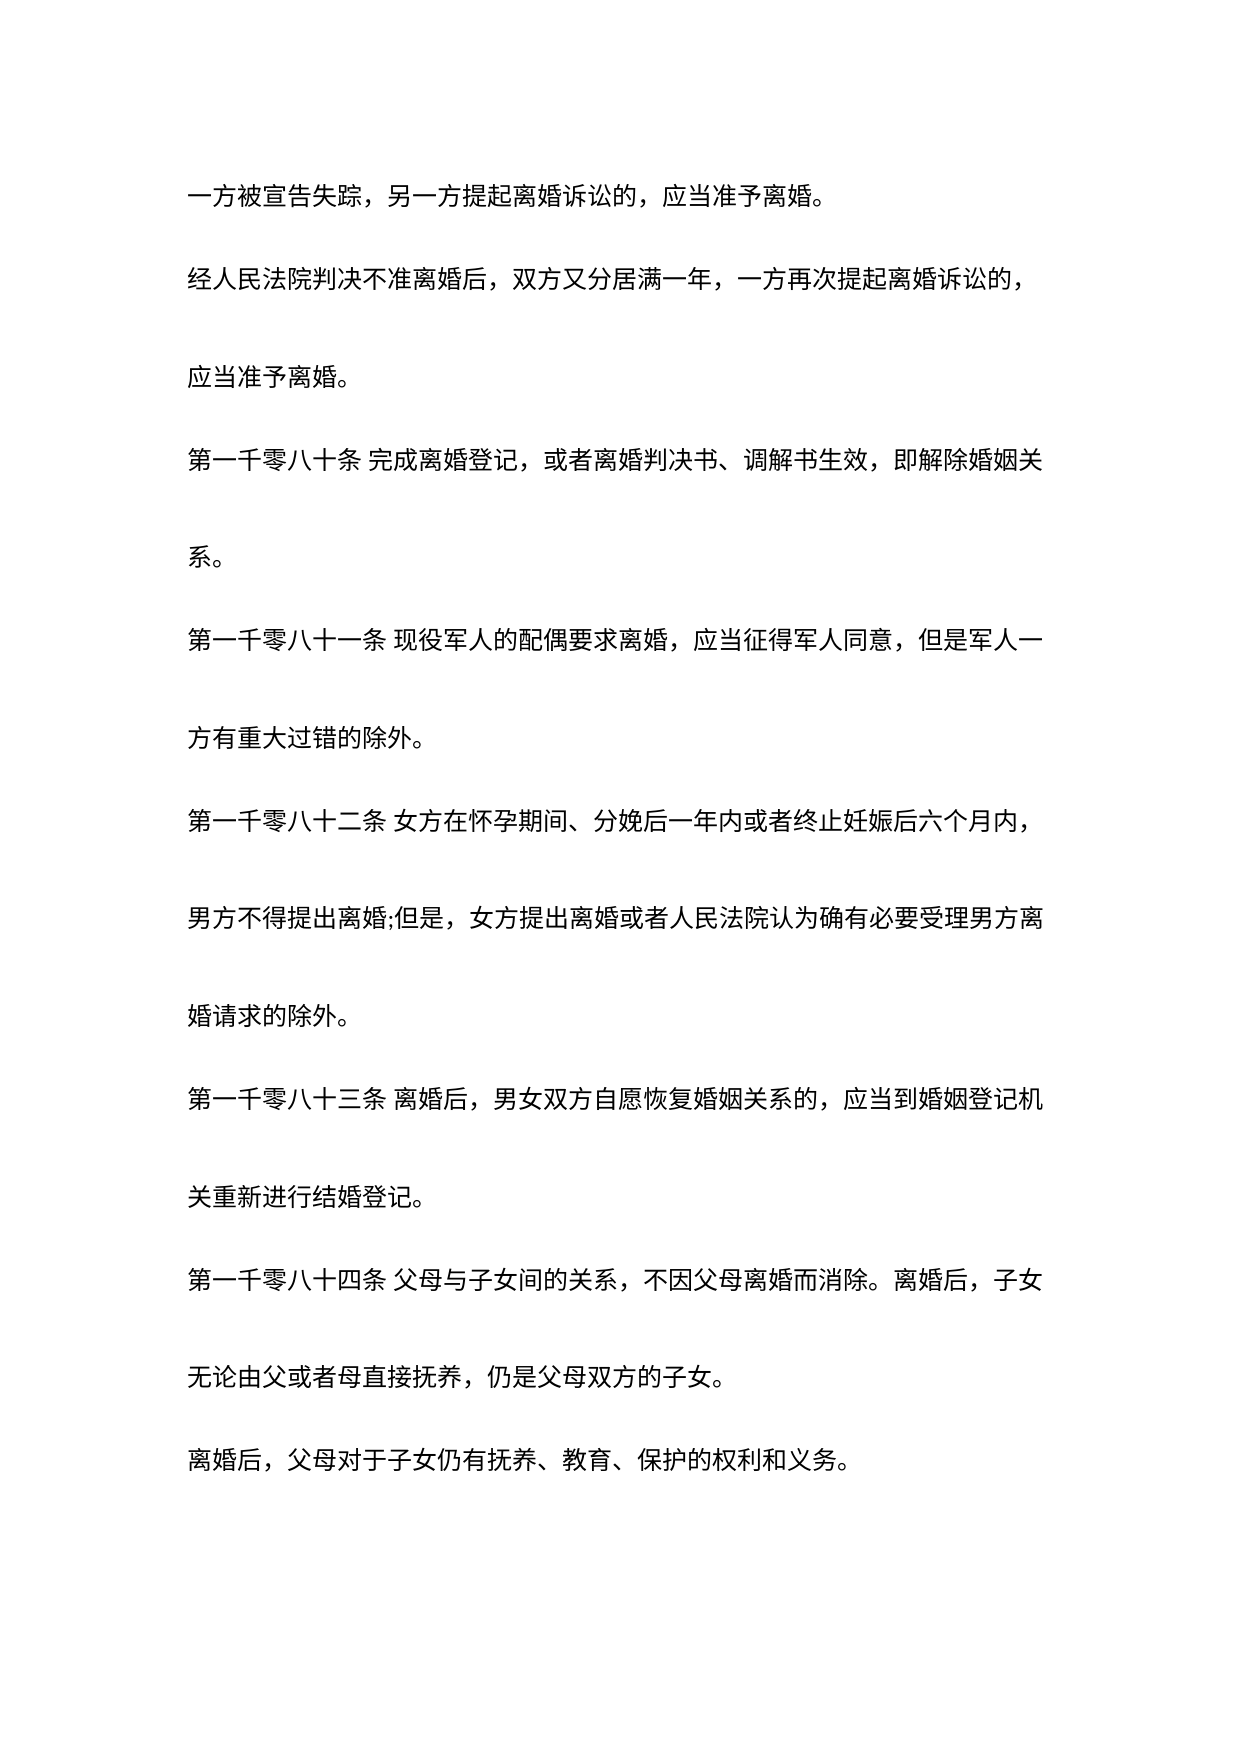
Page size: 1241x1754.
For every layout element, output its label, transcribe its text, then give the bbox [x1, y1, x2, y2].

text 第一千零八十四条 父母与子女间的关系，不因父母离婚而消除。离婚后，子女无论由父或者母直接抚养，仍是父母双方的子女。 [187, 1246, 1053, 1408]
text 第一千零八十二条 女方在怀孕期间、分娩后一年内或者终止妊娠后六个月内，男方不得提出离婚;但是，女方提出离婚或者人民法院认为确有必要受理男方离婚请求的除外。 [187, 787, 1053, 1047]
text 第一千零八十三条 离婚后，男女双方自愿恢复婚姻关系的，应当到婚姻登记机关重新进行结婚登记。 [187, 1065, 1053, 1228]
text 第一千零八十条 完成离婚登记，或者离婚判决书、调解书生效，即解除婚姻关系。 [187, 426, 1053, 588]
text 离婚后，父母对于子女仍有抚养、教育、保护的权利和义务。 [187, 1426, 1053, 1491]
text 第一千零八十一条 现役军人的配偶要求离婚，应当征得军人同意，但是军人一方有重大过错的除外。 [187, 606, 1053, 769]
text 经人民法院判决不准离婚后，双方又分居满一年，一方再次提起离婚诉讼的，应当准予离婚。 [187, 245, 1053, 408]
text 一方被宣告失踪，另一方提起离婚诉讼的，应当准予离婚。 [187, 162, 1053, 227]
